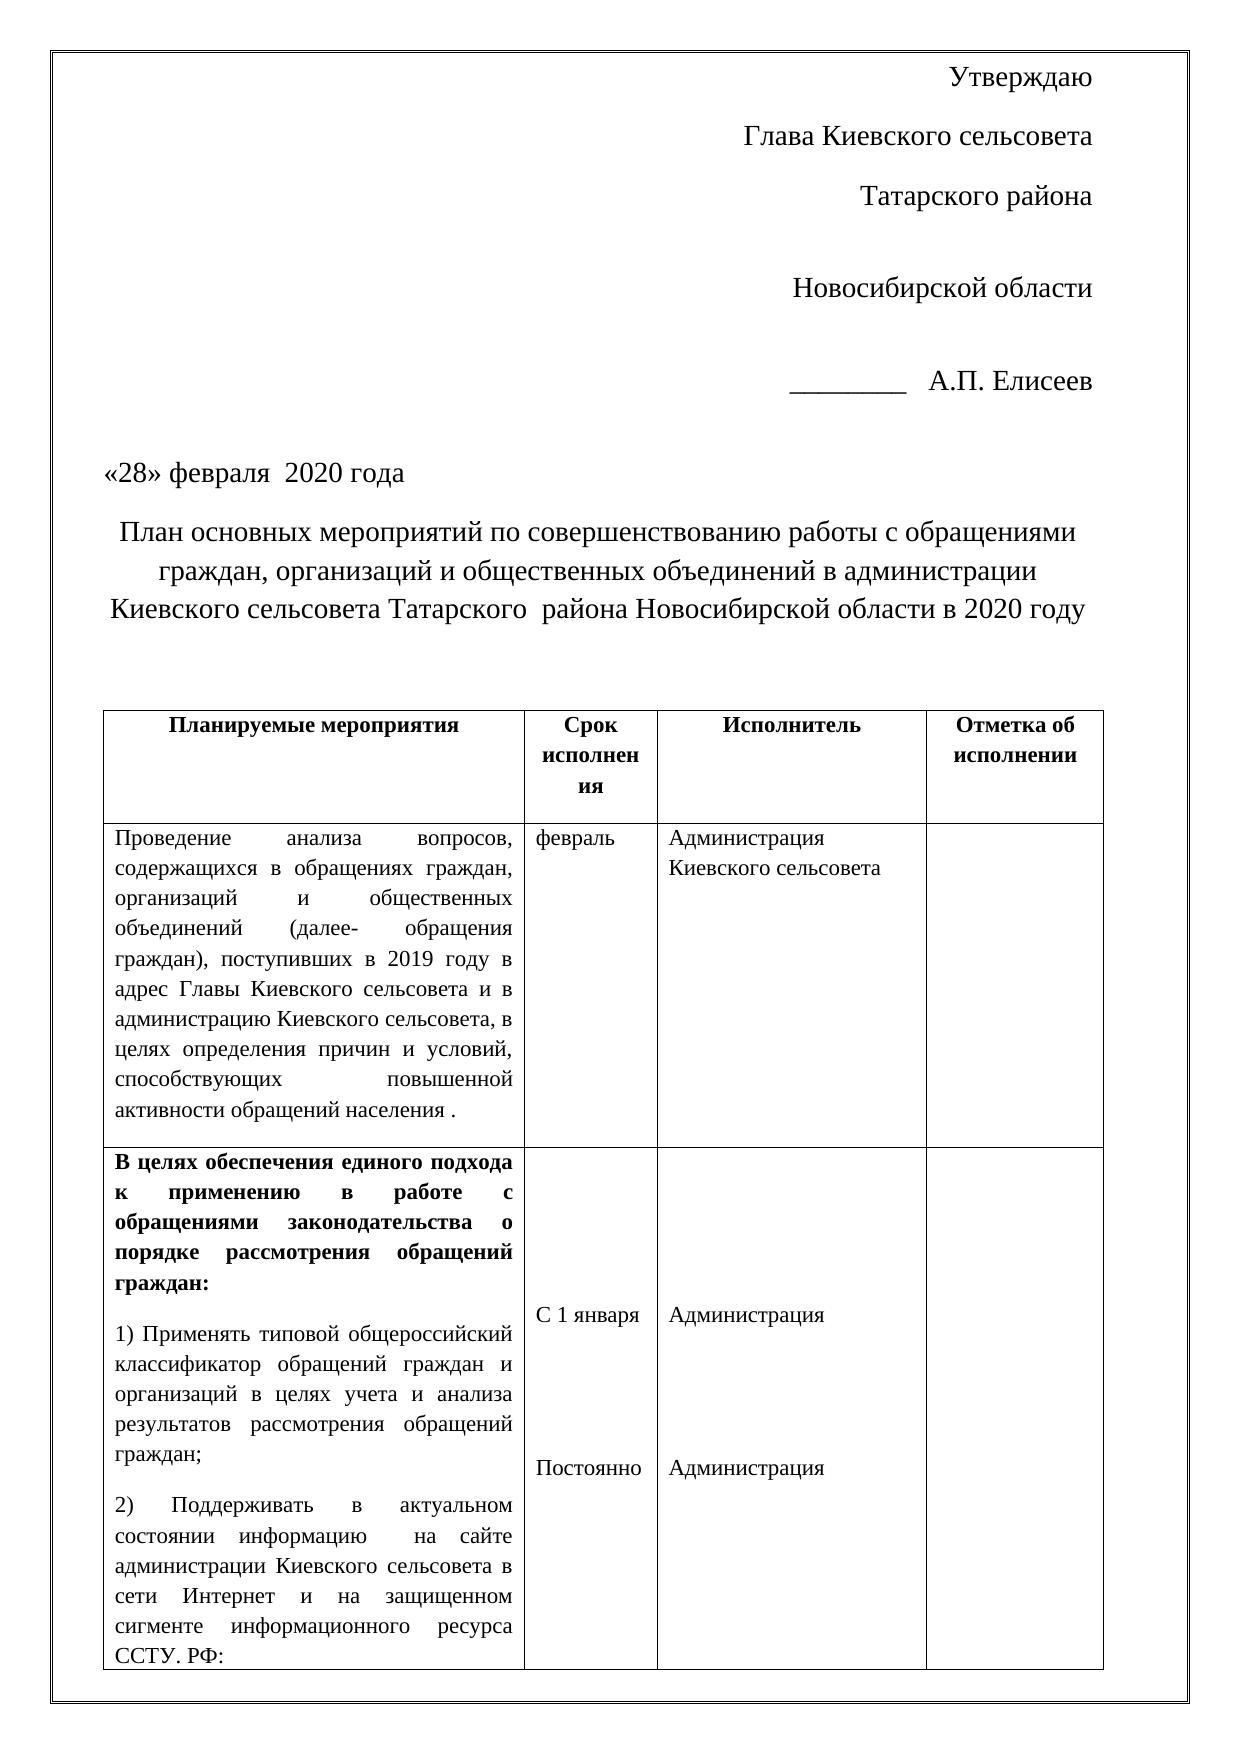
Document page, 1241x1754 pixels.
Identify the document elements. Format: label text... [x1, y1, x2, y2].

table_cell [525, 1148, 657, 1669]
text План основных мероприятий по совершенствованию работы с обращениями граждан, организаций и общественных объединений в администрации Киевского сельсовета Татарского района Новосибирской области в 2020 году [103, 514, 1092, 625]
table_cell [658, 1148, 926, 1669]
table_header Планируемые мероприятия [104, 711, 524, 823]
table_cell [104, 1148, 524, 1669]
table_cell [927, 824, 1103, 1147]
table_header Отметка об исполнении [927, 711, 1103, 823]
text «28» февраля 2020 года [103, 422, 1092, 489]
table_cell Администрация Киевского сельсовета [658, 824, 926, 1147]
table_cell Проведение анализа вопросов, содержащихся в обращениях граждан, организаций и общественных объединений (далее- обращения граждан), поступивших в 2019 году в адрес Главы Киевского сельсовета и в администрацию Киевского сельсовета, в целях определения причин и условий, способствующих повышенной активности обращений населения . [104, 824, 524, 1147]
table_cell [927, 1148, 1103, 1669]
table_header Исполнитель [658, 711, 926, 823]
text ________ А.П. Елисеев [103, 330, 1092, 396]
table_cell февраль [525, 824, 657, 1147]
table_header Срок исполнения [525, 711, 657, 823]
text Татарского района [103, 178, 1092, 211]
text Глава Киевского сельсовета [103, 118, 1092, 152]
text Утверждаю [103, 59, 1092, 93]
text Новосибирской области [103, 237, 1092, 304]
